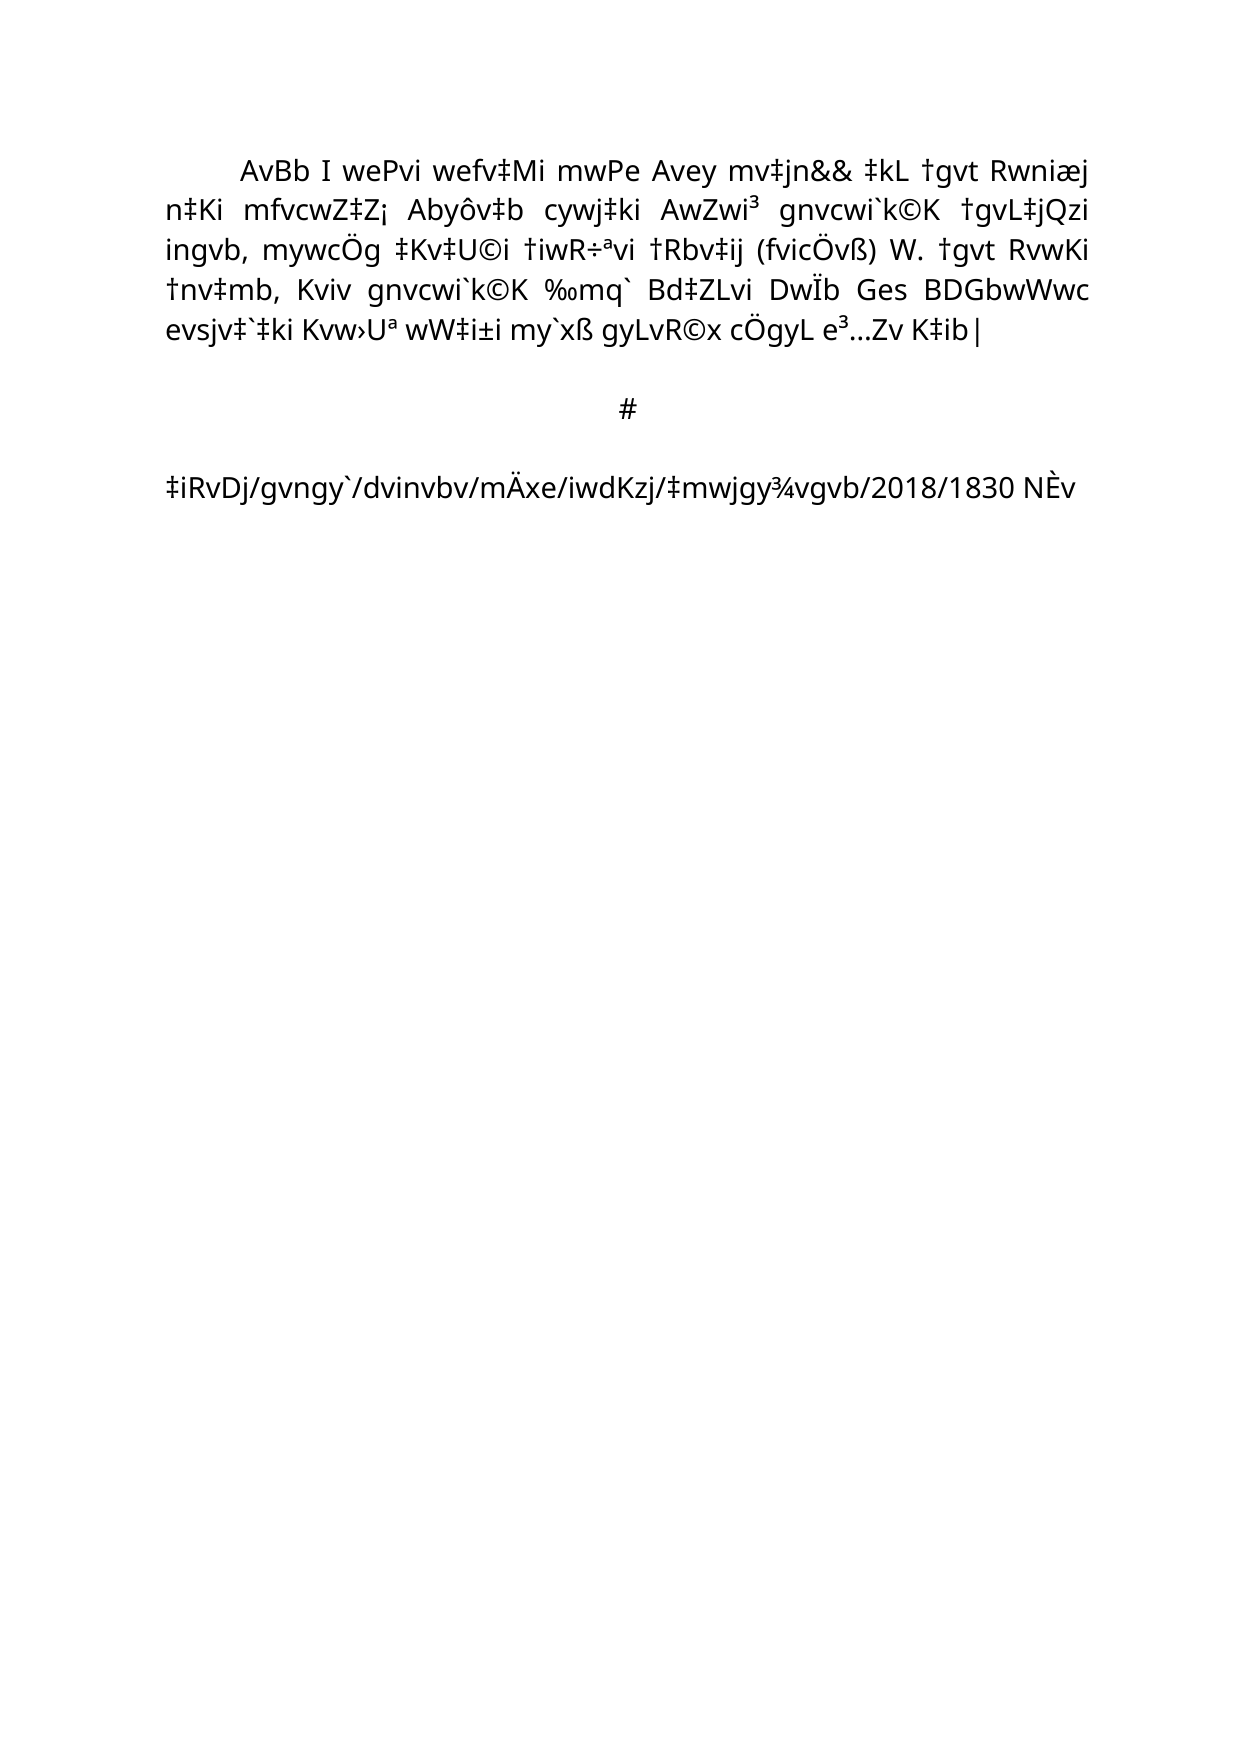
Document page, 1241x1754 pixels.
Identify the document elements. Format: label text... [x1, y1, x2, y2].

text AvBb I wePvi wefv‡Mi mwPe Avey mv‡jn&& ‡kL †gvt Rwniæj n‡Ki mfvcwZ‡Z¡ Abyôv‡b cywj‡ki AwZwi³ gnvcwi`k©K †gvL‡jQzi ingvb, mywcÖg ‡Kv‡U©i †iwR÷ªvi †Rbv‡ij (fvicÖvß) W. †gvt RvwKi †nv‡mb, Kviv gnvcwi`k©K ‰mq` Bd‡ZLvi DwÏb Ges BDGbwWwc evsjv‡`‡ki Kvw›Uª wW‡i±i my`xß gyLvR©x cÖgyL e³…Zv K‡ib| [165, 150, 1090, 348]
text ‡iRvDj/gvngy`/dvinvbv/mÄxe/iwdKzj/‡mwjgy¾vgvb/2018/1830 NÈv [165, 467, 1090, 507]
text # [165, 388, 1090, 428]
